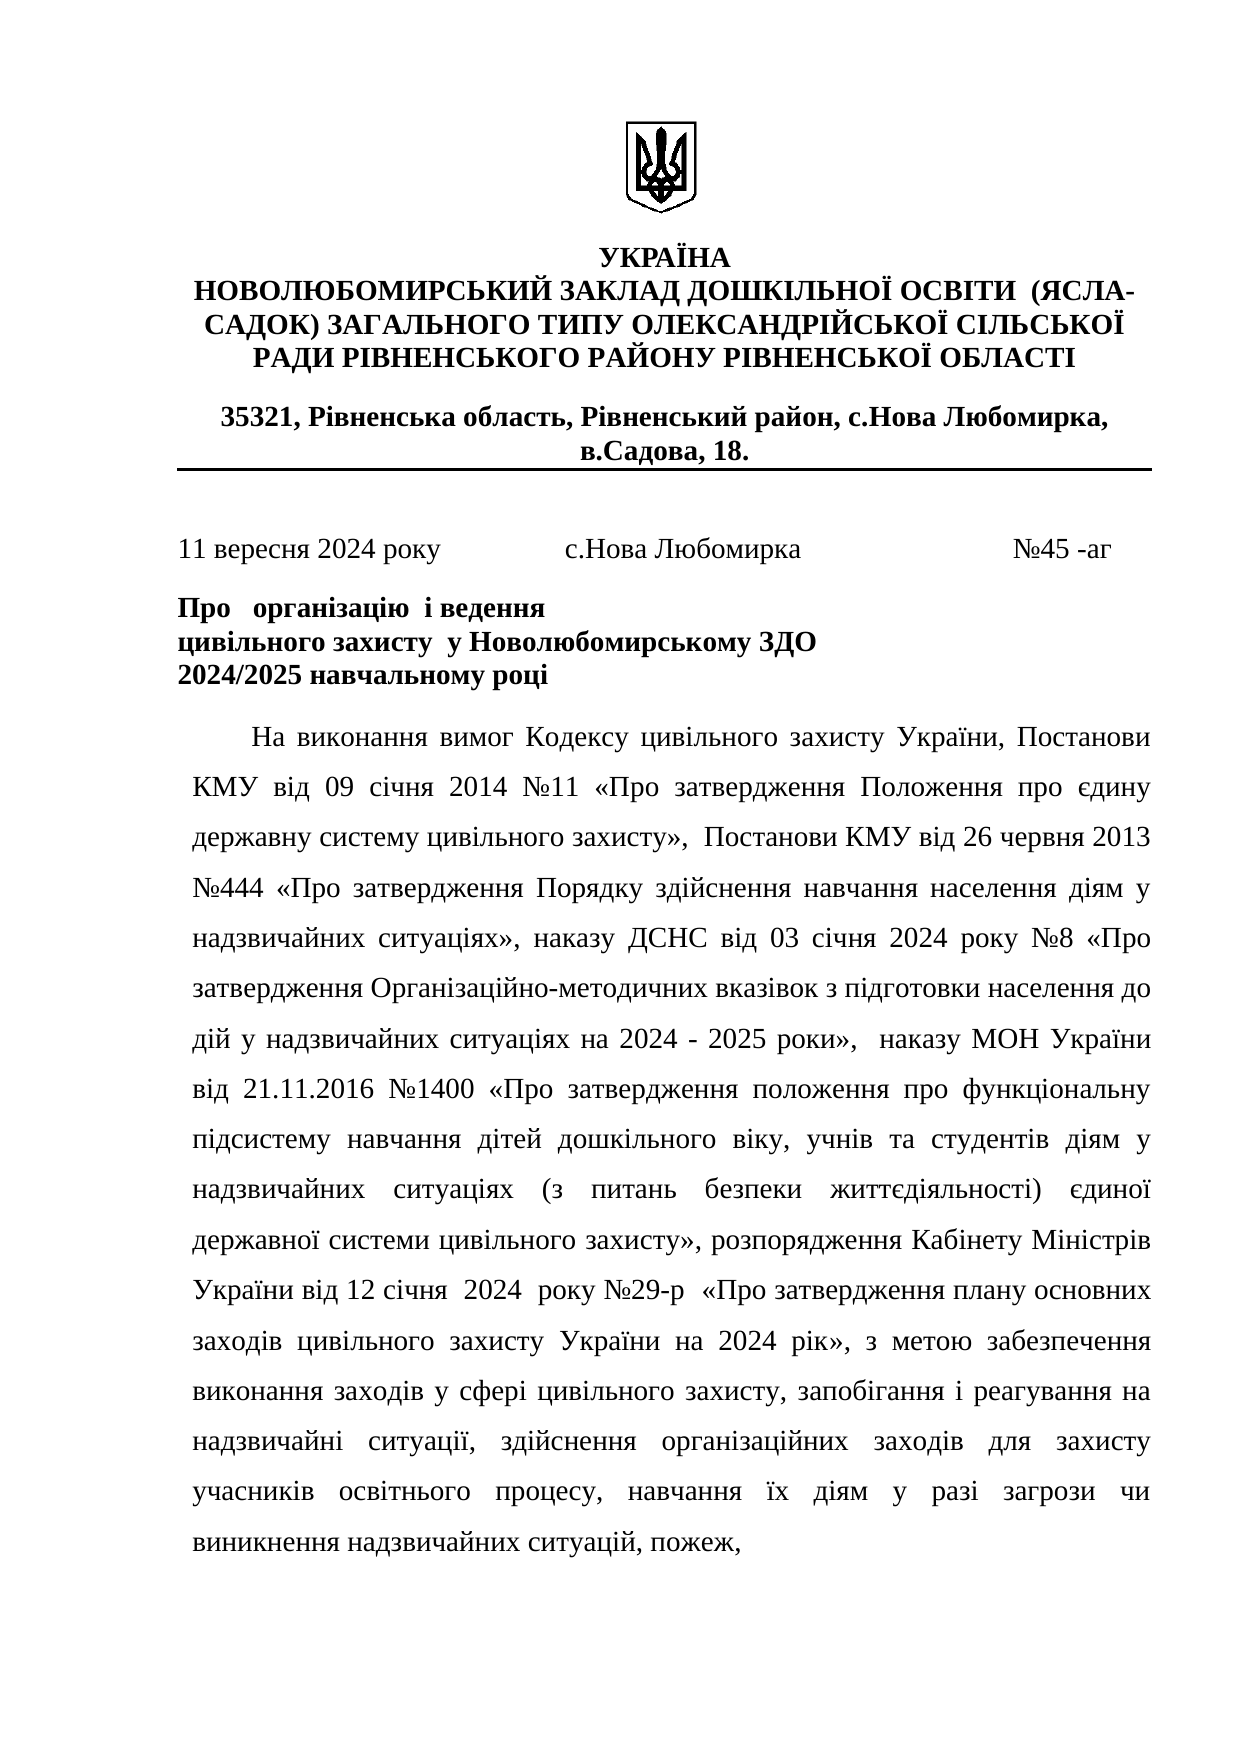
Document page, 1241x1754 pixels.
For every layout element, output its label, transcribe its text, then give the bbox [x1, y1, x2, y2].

text 2024/2025 навчальному році [177, 657, 1152, 691]
picture [612, 118, 717, 215]
text На виконання вимог Кодексу цивільного захисту України, Постанови КМУ від 09 січня 2014 №11 «Про затвердження Положення про єдину державну систему цивільного захисту», Постанови КМУ від 26 червня 2013 №444 «Про затвердження Порядку здійснення навчання населення діям у надзвичайних ситуаціях», наказу ДСНС від 03 січня 2024 року №8 «Про затвердження Організаційно-методичних вказівок з підготовки населення до дій у надзвичайних ситуаціях на 2024 - 2025 роки», наказу МОН України від 21.11.2016 №1400 «Про затвердження положення про функціональну підсистему навчання дітей дошкільного віку, учнів та студентів діям у надзвичайних ситуаціях (з питань безпеки життєдіяльності) єдиної державної системи цивільного захисту», розпорядження Кабінету Міністрів України від 12 січня 2024 року №29-р «Про затвердження плану основних заходів цивільного захисту України на 2024 рік», з метою забезпечення виконання заходів у сфері цивільного захисту, запобігання і реагування на надзвичайні ситуації, здійснення організаційних заходів для захисту учасників освітнього процесу, навчання їх діям у разі загрози чи виникнення надзвичайних ситуацій, пожеж, [192, 719, 1152, 1557]
text цивільного захисту у Новолюбомирському ЗДО [177, 624, 1152, 657]
text НОВОЛЮБОМИРСЬКИЙ ЗАКЛАД ДОШКІЛЬНОЇ ОСВІТИ (ЯСЛА- САДОК) ЗАГАЛЬНОГО ТИПУ ОЛЕКСАНДРІЙСЬКОЇ СІЛЬСЬКОЇ РАДИ РІВНЕНСЬКОГО РАЙОНУ РІВНЕНСЬКОЇ ОБЛАСТІ [177, 273, 1152, 374]
text УКРАЇНА [177, 240, 1152, 273]
text 35321, Рівненська область, Рівненський район, с.Нова Любомирка, в.Садова, 18. [177, 399, 1152, 468]
text 11 вересня 2024 року с.Нова Любомирка №45 -аг [177, 531, 1152, 564]
text Про організацію і ведення [177, 590, 1152, 624]
